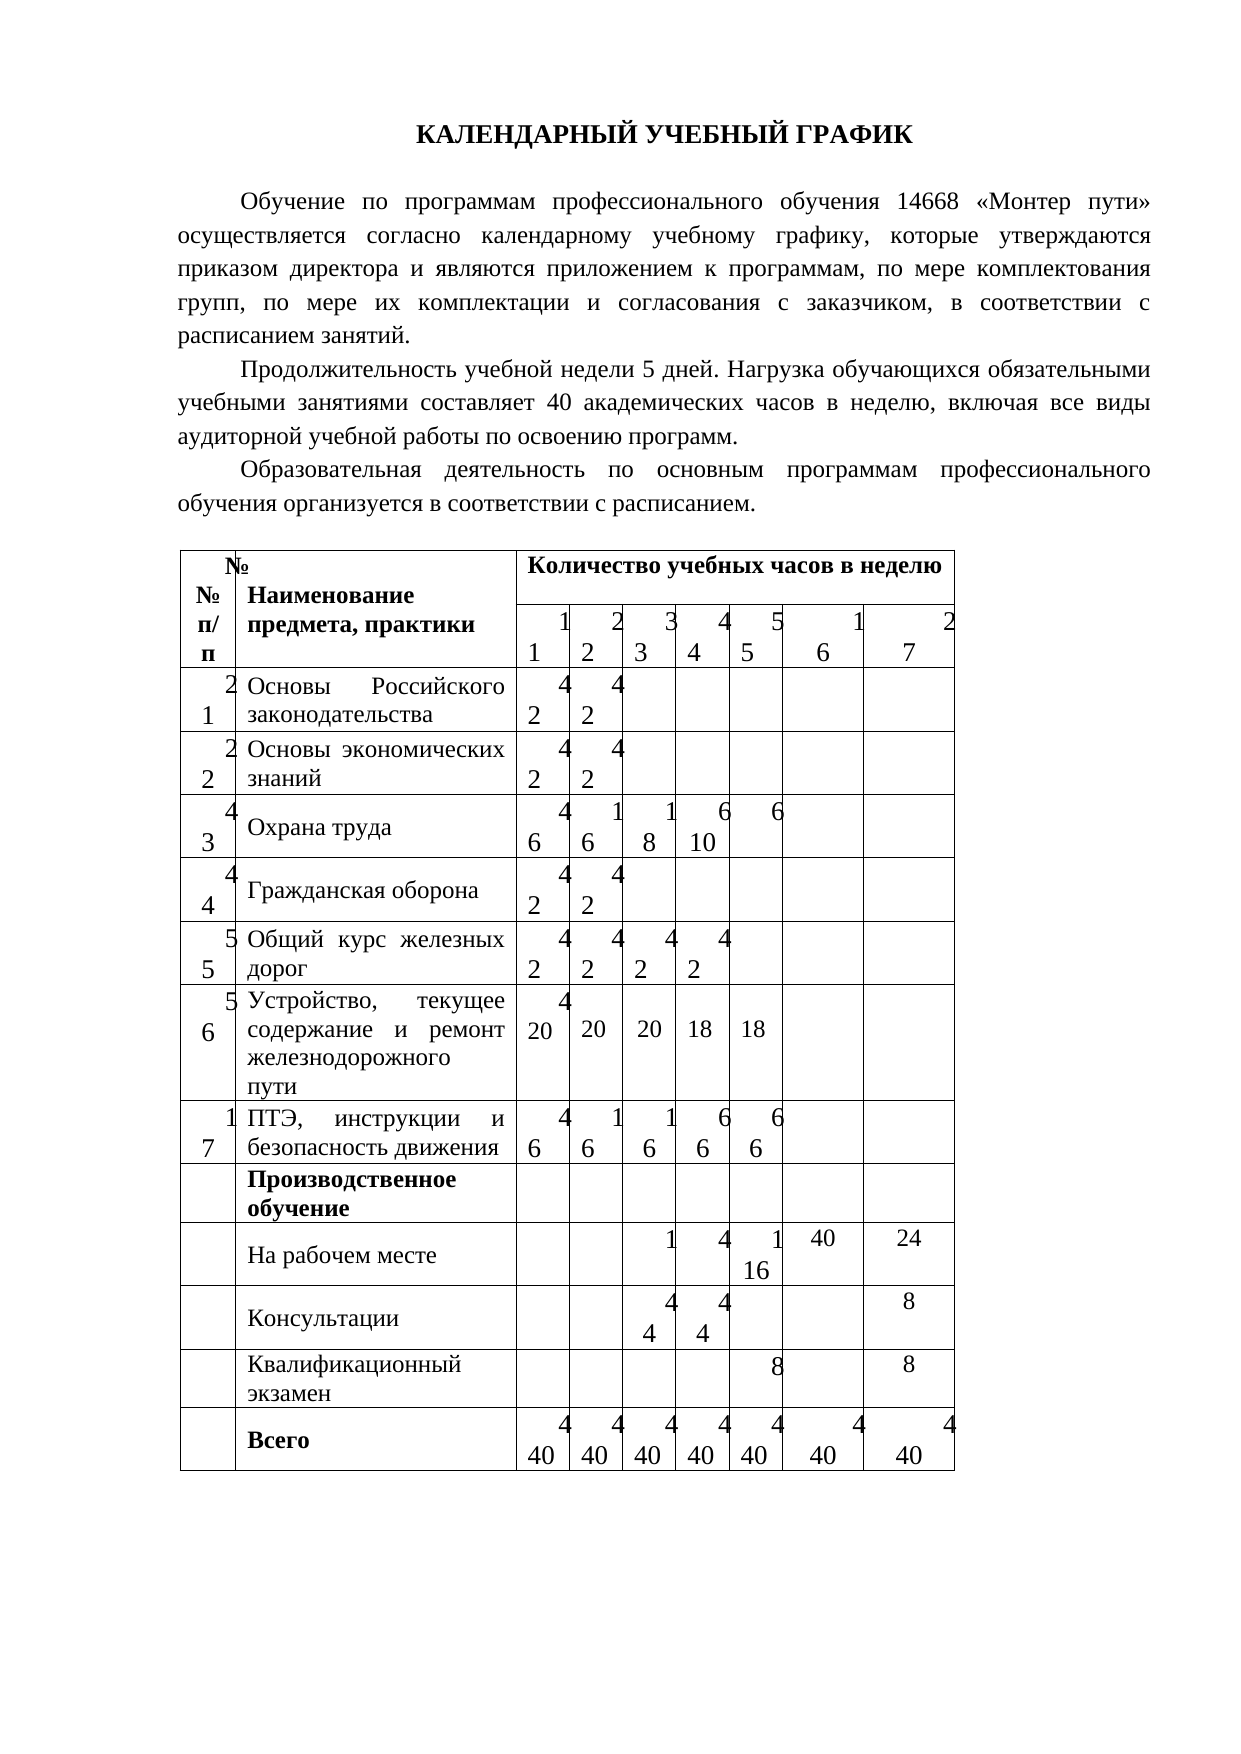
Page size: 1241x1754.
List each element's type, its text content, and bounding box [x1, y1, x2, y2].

table_cell 21 [181, 668, 235, 731]
table_cell 440 [517, 1408, 569, 1470]
table_cell [181, 1286, 235, 1348]
table_cell 440 [623, 1408, 675, 1470]
table_cell 55 [181, 922, 235, 984]
table_cell 66 [730, 1101, 782, 1163]
table_cell Консультации [236, 1286, 516, 1348]
table_cell 27 [864, 605, 954, 667]
table_cell [864, 1101, 954, 1163]
table_cell 20 [570, 985, 622, 1100]
table_cell [676, 732, 729, 794]
table_cell Основы экономических знаний [236, 732, 516, 794]
table_cell 440 [570, 1408, 622, 1470]
table_cell [864, 922, 954, 984]
table_cell 18 [730, 985, 782, 1100]
table_cell [783, 732, 863, 794]
table_cell 440 [676, 1408, 729, 1470]
table_cell 18 [623, 795, 675, 857]
text КАЛЕНДАРНЫЙ УЧЕБНЫЙ ГРАФИК [177, 118, 1152, 149]
table_cell [517, 1286, 569, 1348]
table_header Наименование предмета, практики [236, 551, 516, 667]
table_cell 43 [181, 795, 235, 857]
table_cell 42 [570, 732, 622, 794]
table_cell [864, 732, 954, 794]
table_cell Устройство, текущее содержание и ремонт железнодорожного пути [236, 985, 516, 1100]
table_cell [623, 1350, 675, 1407]
table_cell Производственное обучение [236, 1164, 516, 1222]
table_cell 42 [517, 858, 569, 921]
table_cell На рабочем месте [236, 1223, 516, 1285]
table_cell [864, 795, 954, 857]
table_cell [783, 858, 863, 921]
table_cell 42 [517, 922, 569, 984]
table_cell [623, 858, 675, 921]
table_cell Гражданская оборона [236, 858, 516, 921]
table_cell 44 [676, 1286, 729, 1348]
table_cell [783, 1350, 863, 1407]
table_cell 440 [864, 1408, 954, 1470]
table_cell 16 [570, 1101, 622, 1163]
table_cell 42 [517, 732, 569, 794]
table_cell 440 [783, 1408, 863, 1470]
table_cell [783, 795, 863, 857]
table_cell 8 [864, 1350, 954, 1407]
table_cell [730, 858, 782, 921]
table_cell 42 [676, 922, 729, 984]
table_header №№ п/п [181, 551, 235, 667]
table_cell 440 [730, 1408, 782, 1470]
table_cell 40 [783, 1223, 863, 1285]
table_cell 46 [517, 1101, 569, 1163]
table_header Количество учебных часов в неделю [517, 551, 954, 604]
table_cell 22 [181, 732, 235, 794]
table_cell 4 [676, 1223, 729, 1285]
table_cell 42 [570, 922, 622, 984]
table_cell 6 [730, 795, 782, 857]
table_cell [181, 1350, 235, 1407]
table_cell [864, 668, 954, 731]
table_cell 42 [623, 922, 675, 984]
table_cell 42 [517, 668, 569, 731]
table_cell [730, 732, 782, 794]
table_cell 46 [517, 795, 569, 857]
table_cell [864, 1164, 954, 1222]
text Продолжительность учебной недели 5 дней. Нагрузка обучающихся обязательными учебными занятиями составляет 40 академических часов в неделю, включая все виды аудиторной учебной работы по освоению программ. [177, 351, 1152, 451]
table_cell 16 [783, 605, 863, 667]
table_cell Общий курс железных дорог [236, 922, 516, 984]
text Образовательная деятельность по основным программам профессионального обучения организуется в соответствии с расписанием. [177, 451, 1152, 518]
table_cell Квалификационный экзамен [236, 1350, 516, 1407]
table_cell [864, 985, 954, 1100]
table_cell [517, 1350, 569, 1407]
table_cell [783, 668, 863, 731]
table_cell 18 [676, 985, 729, 1100]
table_cell [517, 1223, 569, 1285]
table_cell [181, 1223, 235, 1285]
table_cell Основы Российского законодательства [236, 668, 516, 731]
table_cell 44 [676, 605, 729, 667]
table_cell 33 [623, 605, 675, 667]
table_cell 11 [517, 605, 569, 667]
table_cell [676, 1164, 729, 1222]
table_cell [676, 1350, 729, 1407]
table_cell 16 [623, 1101, 675, 1163]
table_cell 42 [570, 858, 622, 921]
table_cell 17 [181, 1101, 235, 1163]
table_cell Всего [236, 1408, 516, 1470]
table_cell [783, 1286, 863, 1348]
table_cell [623, 1164, 675, 1222]
table_cell [730, 1164, 782, 1222]
table_cell [570, 1286, 622, 1348]
table_cell [570, 1350, 622, 1407]
table_cell 42 [570, 668, 622, 731]
table_cell 44 [181, 858, 235, 921]
table_cell 22 [570, 605, 622, 667]
table_cell 24 [864, 1223, 954, 1285]
table_cell 66 [676, 1101, 729, 1163]
table_cell 44 [623, 1286, 675, 1348]
table_cell [570, 1164, 622, 1222]
table_cell [181, 1164, 235, 1222]
table_cell [864, 858, 954, 921]
table_cell 16 [570, 795, 622, 857]
table_cell [623, 732, 675, 794]
table_cell [676, 858, 729, 921]
table_cell [676, 668, 729, 731]
table_cell [783, 1101, 863, 1163]
table_cell ПТЭ, инструкции и безопасность движения [236, 1101, 516, 1163]
table_cell [783, 985, 863, 1100]
table_cell 8 [730, 1350, 782, 1407]
table_cell [783, 1164, 863, 1222]
table_cell [570, 1223, 622, 1285]
table_cell [181, 1408, 235, 1470]
table_cell [623, 668, 675, 731]
table_cell 8 [864, 1286, 954, 1348]
table_cell 20 [623, 985, 675, 1100]
table_cell [730, 1286, 782, 1348]
table_cell 55 [730, 605, 782, 667]
table_cell 116 [730, 1223, 782, 1285]
table_cell [730, 922, 782, 984]
table_cell [730, 668, 782, 731]
table_cell 56 [181, 985, 235, 1100]
text Обучение по программам профессионального обучения 14668 «Монтер пути» осуществляется согласно календарному учебному графику, которые утверждаются приказом директора и являются приложением к программам, по мере комплектования групп, по мере их комплектации и согласования с заказчиком, в соответствии с расписанием занятий. [177, 183, 1152, 351]
table_cell 610 [676, 795, 729, 857]
table_cell [783, 922, 863, 984]
table_cell [517, 1164, 569, 1222]
table_cell 4 20 [517, 985, 569, 1100]
table_cell Охрана труда [236, 795, 516, 857]
table_cell 1 [623, 1223, 675, 1285]
